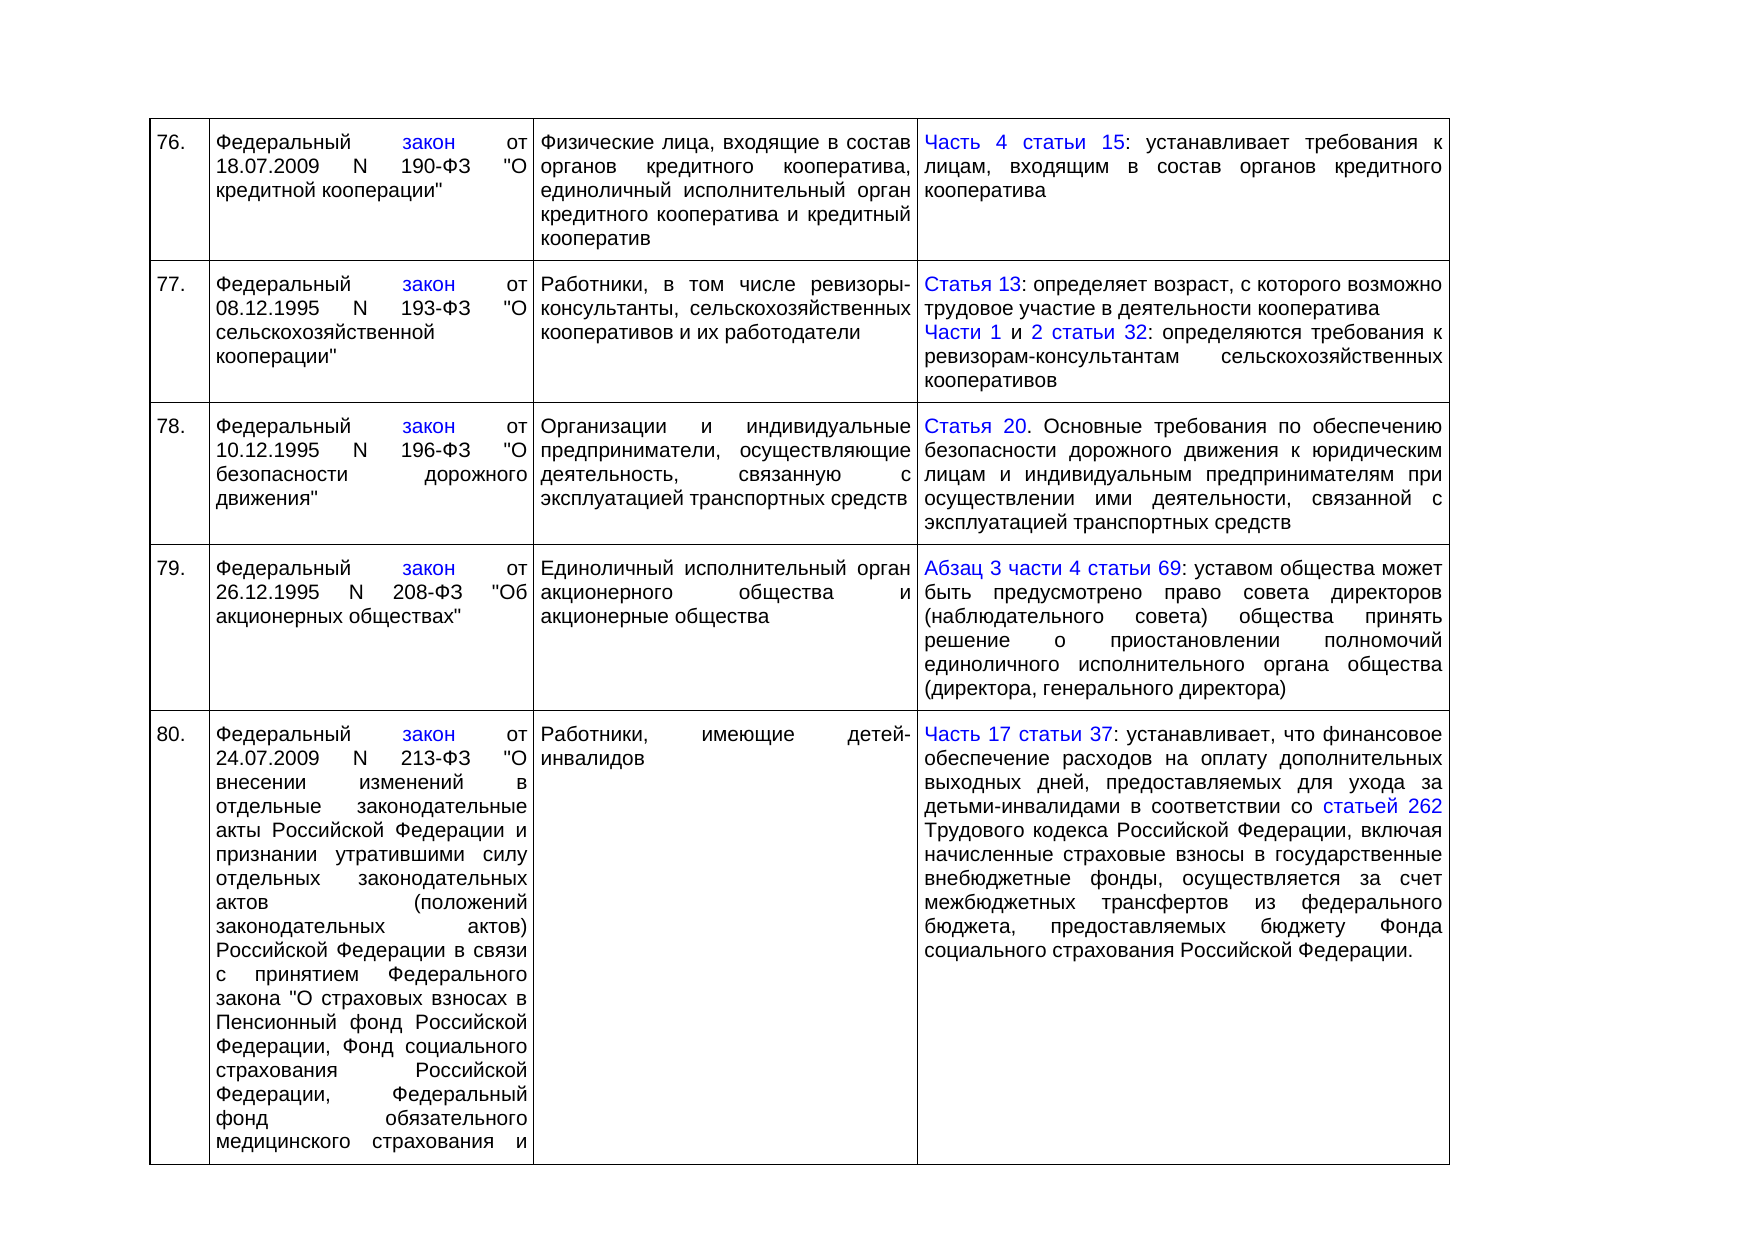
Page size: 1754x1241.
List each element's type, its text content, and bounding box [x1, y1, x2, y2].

table_cell 79. [151, 545, 209, 710]
table_cell Федеральный закон от 18.07.2009 N 190-ФЗ "О кредитной кооперации" [210, 119, 533, 260]
table_cell Физические лица, входящие в состав органов кредитного кооператива, единоличный исполнительный орган кредитного кооператива и кредитный кооператив [534, 119, 917, 260]
table_cell Статья 13: определяет возраст, с которого возможно трудовое участие в деятельности кооператива Части 1 и 2 статьи 32: определяются требования к ревизорам-консультантам сельскохозяйственных кооперативов [918, 261, 1449, 402]
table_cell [918, 711, 1449, 1164]
table_cell Статья 20. Основные требования по обеспечению безопасности дорожного движения к юридическим лицам и индивидуальным предпринимателям при осуществлении ими деятельности, связанной с эксплуатацией транспортных средств [918, 403, 1449, 544]
table_cell Абзац 3 части 4 статьи 69: уставом общества может быть предусмотрено право совета директоров (наблюдательного совета) общества принять решение о приостановлении полномочий единоличного исполнительного органа общества (директора, генерального директора) [918, 545, 1449, 710]
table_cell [210, 711, 533, 1164]
table_cell Федеральный закон от 08.12.1995 N 193-ФЗ "О сельскохозяйственной кооперации" [210, 261, 533, 402]
table_cell Федеральный закон от 10.12.1995 N 196-ФЗ "О безопасности дорожного движения" [210, 403, 533, 544]
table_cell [534, 711, 917, 1164]
table_cell 78. [151, 403, 209, 544]
table_cell Организации и индивидуальные предприниматели, осуществляющие деятельность, связанную с эксплуатацией транспортных средств [534, 403, 917, 544]
table_cell Часть 4 статьи 15: устанавливает требования к лицам, входящим в состав органов кредитного кооператива [918, 119, 1449, 260]
table_cell 77. [151, 261, 209, 402]
table_cell 80. [151, 711, 209, 1164]
table_cell 76. [151, 119, 209, 260]
table_cell Единоличный исполнительный орган акционерного общества и акционерные общества [534, 545, 917, 710]
table_cell Работники, в том числе ревизоры-консультанты, сельскохозяйственных кооперативов и их работодатели [534, 261, 917, 402]
table_cell Федеральный закон от 26.12.1995 N 208-ФЗ "Об акционерных обществах" [210, 545, 533, 710]
